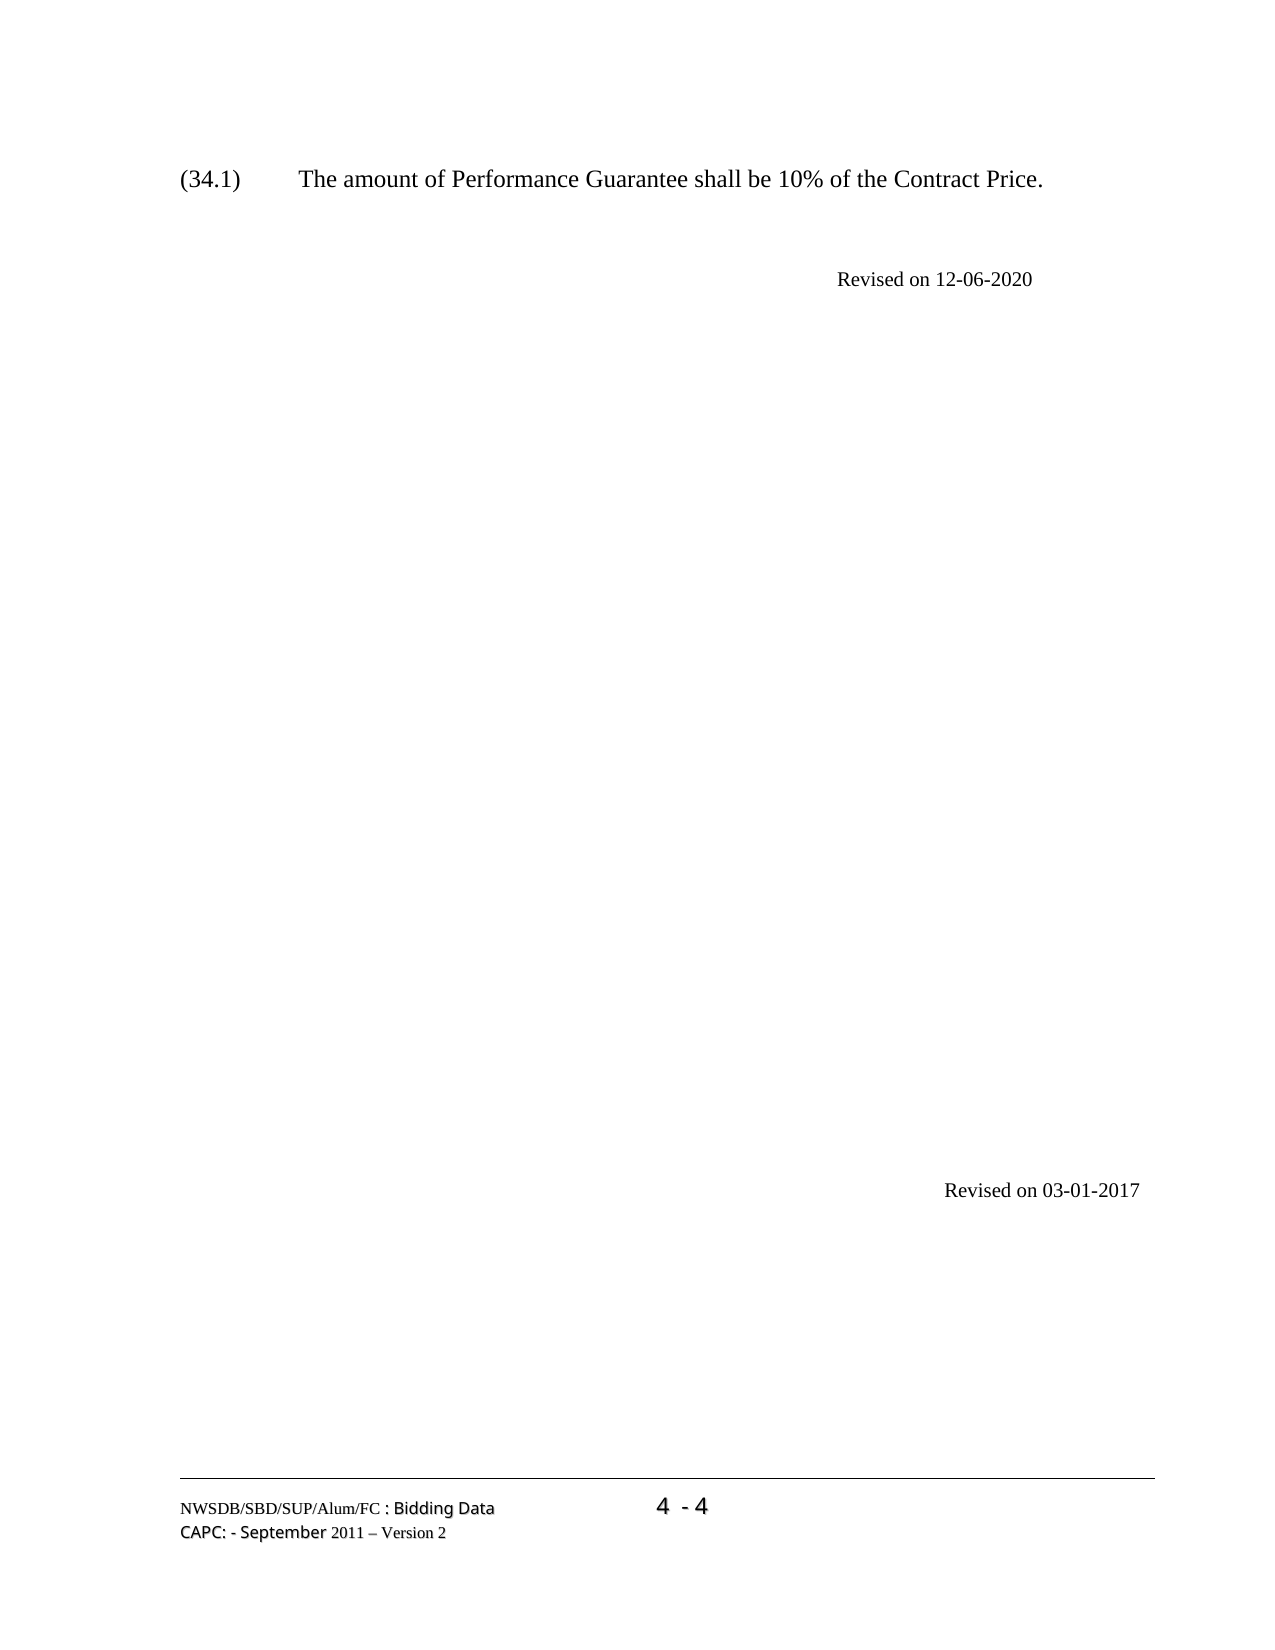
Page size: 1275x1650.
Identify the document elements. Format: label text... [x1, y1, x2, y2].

text (34.1) The amount of Performance Guarantee shall be 10% of the Contract Price. [180, 164, 1155, 193]
